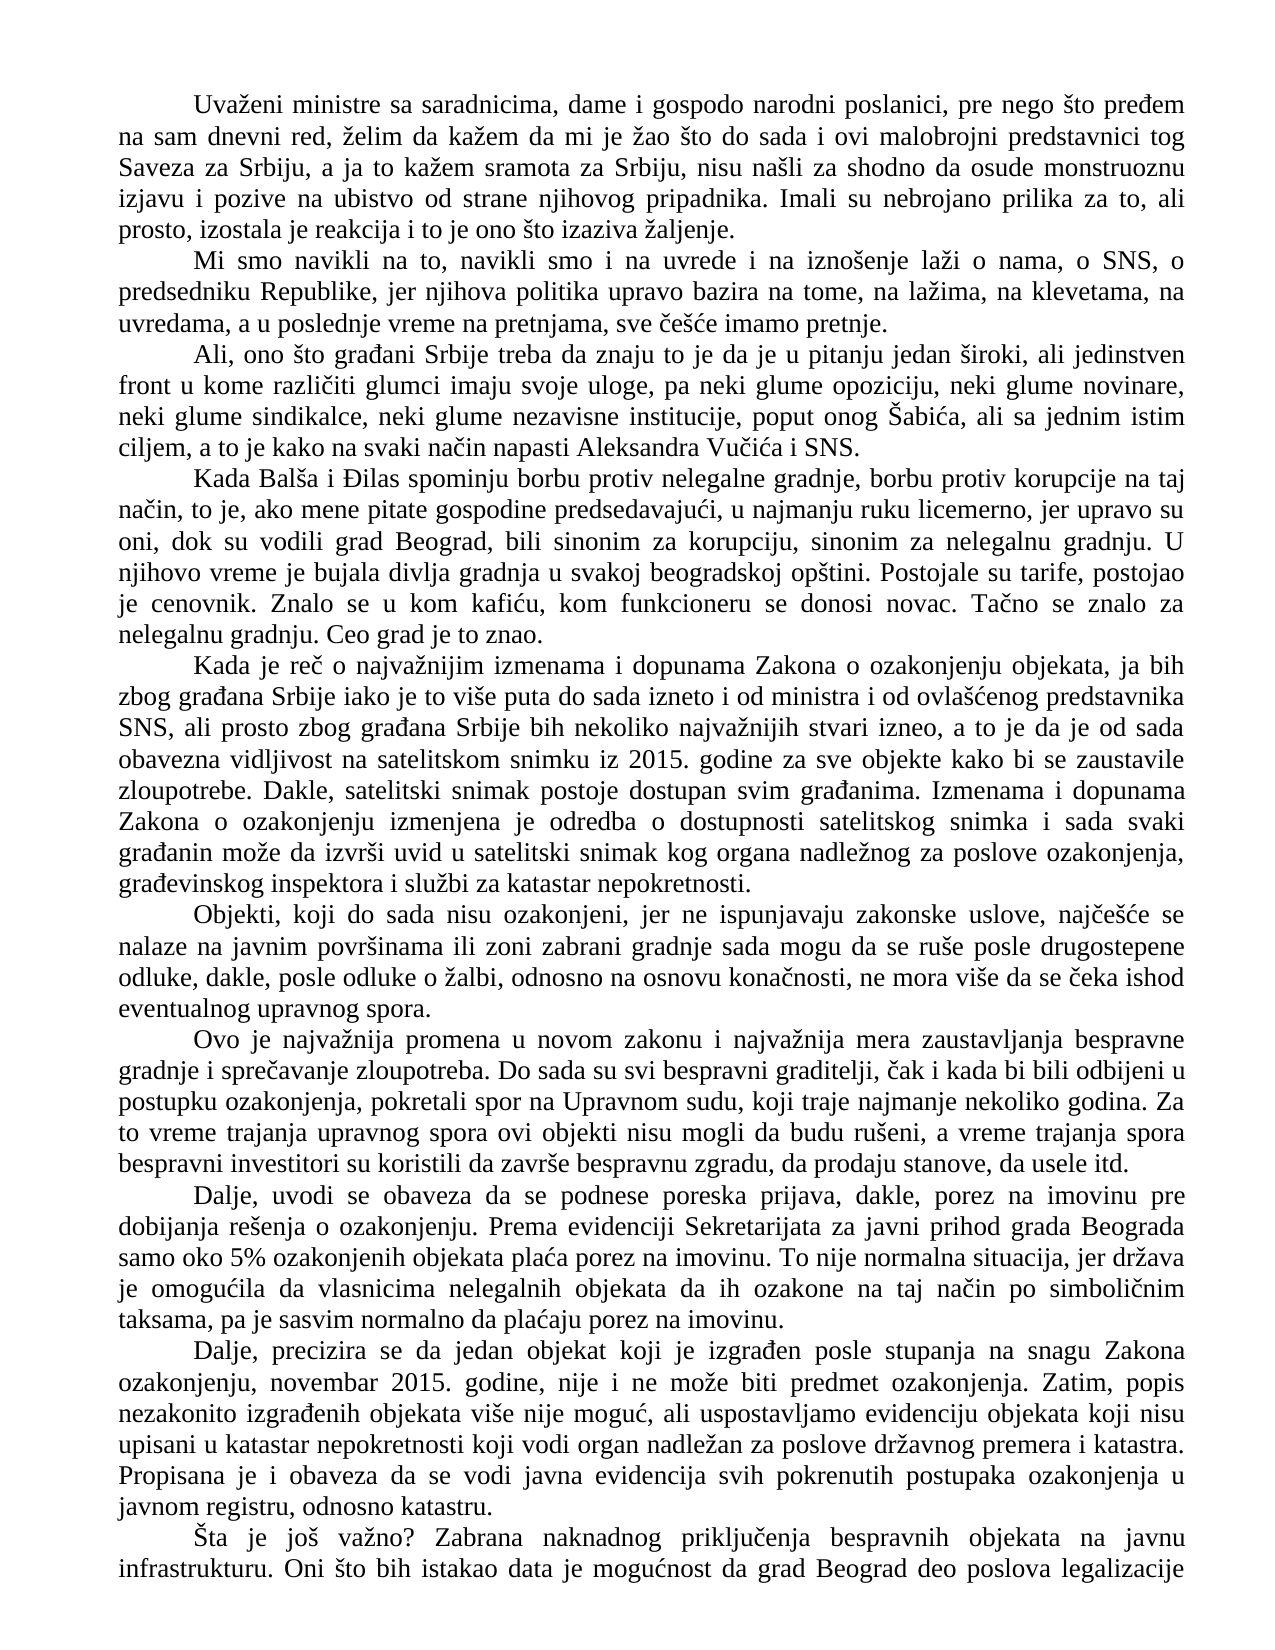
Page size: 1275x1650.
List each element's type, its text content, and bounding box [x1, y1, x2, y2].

text Objekti, koji do sada nisu ozakonjeni, jer ne ispunjavaju zakonske uslove, najčešće se nalaze na javnim površinama ili zoni zabrani gradnje sada mogu da se ruše posle drugostepene odluke, dakle, posle odluke o žalbi, odnosno na osnovu konačnosti, ne mora više da se čeka ishod eventualnog upravnog spora. [118, 898, 1186, 1023]
text Dalje, uvodi se obaveza da se podnese poreska prijava, dakle, porez na imovinu pre dobijanja rešenja o ozakonjenju. Prema evidenciji Sekretarijata za javni prihod grada Beograda samo oko 5% ozakonjenih objekata plaća porez na imovinu. To nije normalna situacija, jer država je omogućila da vlasnicima nelegalnih objekata da ih ozakone na taj način po simboličnim taksama, pa je sasvim normalno da plaćaju porez na imovinu. [118, 1179, 1186, 1334]
text Kada je reč o najvažnijim izmenama i dopunama Zakona o ozakonjenju objekata, ja bih zbog građana Srbije iako je to više puta do sada izneto i od ministra i od ovlašćenog predstavnika SNS, ali prosto zbog građana Srbije bih nekoliko najvažnijih stvari izneo, a to je da je od sada obavezna vidljivost na satelitskom snimku iz 2015. godine za sve objekte kako bi se zaustavile zloupotrebe. Dakle, satelitski snimak postoje dostupan svim građanima. Izmenama i dopunama Zakona o ozakonjenju izmenjena je odredba o dostupnosti satelitskog snimka i sada svaki građanin može da izvrši uvid u satelitski snimak kog organa nadležnog za poslove ozakonjenja, građevinskog inspektora i službi za katastar nepokretnosti. [118, 649, 1186, 898]
text Ovo je najvažnija promena u novom zakonu i najvažnija mera zaustavljanja bespravne gradnje i sprečavanje zloupotreba. Do sada su svi bespravni graditelji, čak i kada bi bili odbijeni u postupku ozakonjenja, pokretali spor na Upravnom sudu, koji traje najmanje nekoliko godina. Za to vreme trajanja upravnog spora ovi objekti nisu mogli da budu rušeni, a vreme trajanja spora bespravni investitori su koristili da završe bespravnu zgradu, da prodaju stanove, da usele itd. [118, 1023, 1186, 1179]
text Ali, ono što građani Srbije treba da znaju to je da je u pitanju jedan široki, ali jedinstven front u kome različiti glumci imaju svoje uloge, pa neki glume opoziciju, neki glume novinare, neki glume sindikalce, neki glume nezavisne institucije, poput onog Šabića, ali sa jednim istim ciljem, a to je kako na svaki način napasti Aleksandra Vučića i SNS. [118, 338, 1186, 462]
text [118, 1521, 1186, 1584]
text Mi smo navikli na to, navikli smo i na uvrede i na iznošenje laži o nama, o SNS, o predsedniku Republike, jer njihova politika upravo bazira na tome, na lažima, na klevetama, na uvredama, a u poslednje vreme na pretnjama, sve češće imamo pretnje. [118, 244, 1186, 338]
text Dalje, precizira se da jedan objekat koji je izgrađen posle stupanja na snagu Zakona ozakonjenju, novembar 2015. godine, nije i ne može biti predmet ozakonjenja. Zatim, popis nezakonito izgrađenih objekata više nije moguć, ali uspostavljamo evidenciju objekata koji nisu upisani u katastar nepokretnosti koji vodi organ nadležan za poslove državnog premera i katastra. Propisana je i obaveza da se vodi javna evidencija svih pokrenutih postupaka ozakonjenja u javnom registru, odnosno katastru. [118, 1334, 1186, 1521]
text Uvaženi ministre sa saradnicima, dame i gospodo narodni poslanici, pre nego što pređem na sam dnevni red, želim da kažem da mi je žao što do sada i ovi malobrojni predstavnici tog Saveza za Srbiju, a ja to kažem sramota za Srbiju, nisu našli za shodno da osude monstruoznu izjavu i pozive na ubistvo od strane njihovog pripadnika. Imali su nebrojano prilika za to, ali prosto, izostala je reakcija i to je ono što izaziva žaljenje. [118, 89, 1186, 244]
text Kada Balša i Đilas spominju borbu protiv nelegalne gradnje, borbu protiv korupcije na taj način, to je, ako mene pitate gospodine predsedavajući, u najmanju ruku licemerno, jer upravo su oni, dok su vodili grad Beograd, bili sinonim za korupciju, sinonim za nelegalnu gradnju. U njihovo vreme je bujala divlja gradnja u svakoj beogradskoj opštini. Postojale su tarife, postojao je cenovnik. Znalo se u kom kafiću, kom funkcioneru se donosi novac. Tačno se znalo za nelegalnu gradnju. Ceo grad je to znao. [118, 462, 1186, 649]
